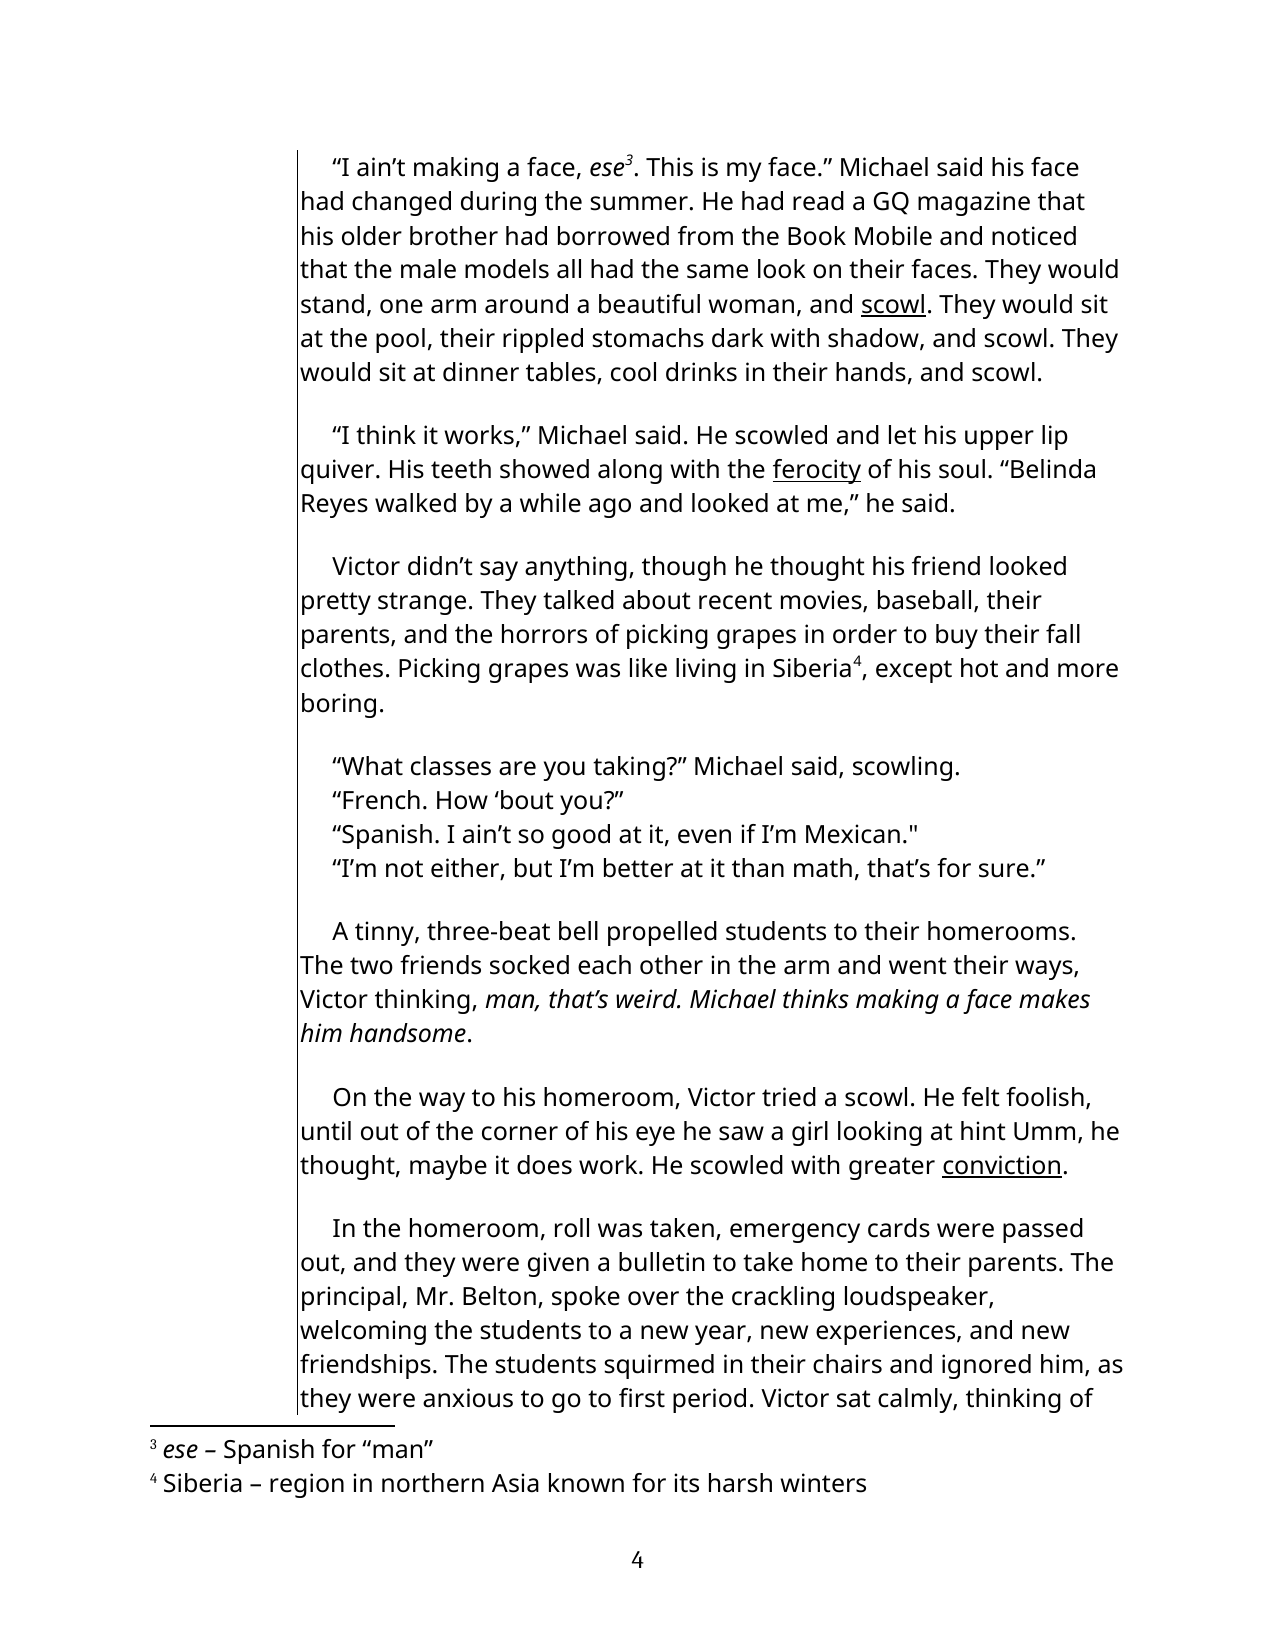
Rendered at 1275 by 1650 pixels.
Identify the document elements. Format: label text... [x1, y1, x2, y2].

text “What classes are you taking?” Michael said, scowling. “French. How ‘bout you?” “Spanish. I ain’t so good at it, even if I’m Mexican." “I’m not either, but I’m better at it than math, that’s for sure.” [298, 748, 1125, 885]
text “I think it works,” Michael said. He scowled and let his upper lip quiver. His teeth showed along with the ferocity of his soul. “Belinda Reyes walked by a while ago and looked at me,” he said. [298, 418, 1125, 520]
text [298, 1211, 1125, 1415]
text Victor didn’t say anything, though he thought his friend looked pretty strange. They talked about recent movies, baseball, their parents, and the horrors of picking grapes in order to buy their fall clothes. Picking grapes was like living in Siberia, except hot and more boring. [298, 549, 1125, 719]
text On the way to his homeroom, Victor tried a scowl. He felt foolish, until out of the corner of his eye he saw a girl looking at hint Umm, he thought, maybe it does work. He scowled with greater conviction. [298, 1079, 1125, 1181]
text A tinny, three-beat bell propelled students to their homerooms. The two friends socked each other in the arm and went their ways, Victor thinking, man, that’s weird. Michael thinks making a face makes him handsome. [298, 914, 1125, 1050]
text “I ain’t making a face, ese. This is my face.” Michael said his face had changed during the summer. He had read a GQ magazine that his older brother had borrowed from the Book Mobile and noticed that the male models all had the same look on their faces. They would stand, one arm around a beautiful woman, and scowl. They would sit at the pool, their rippled stomachs dark with shadow, and scowl. They would sit at dinner tables, cool drinks in their hands, and scowl. [298, 150, 1125, 388]
